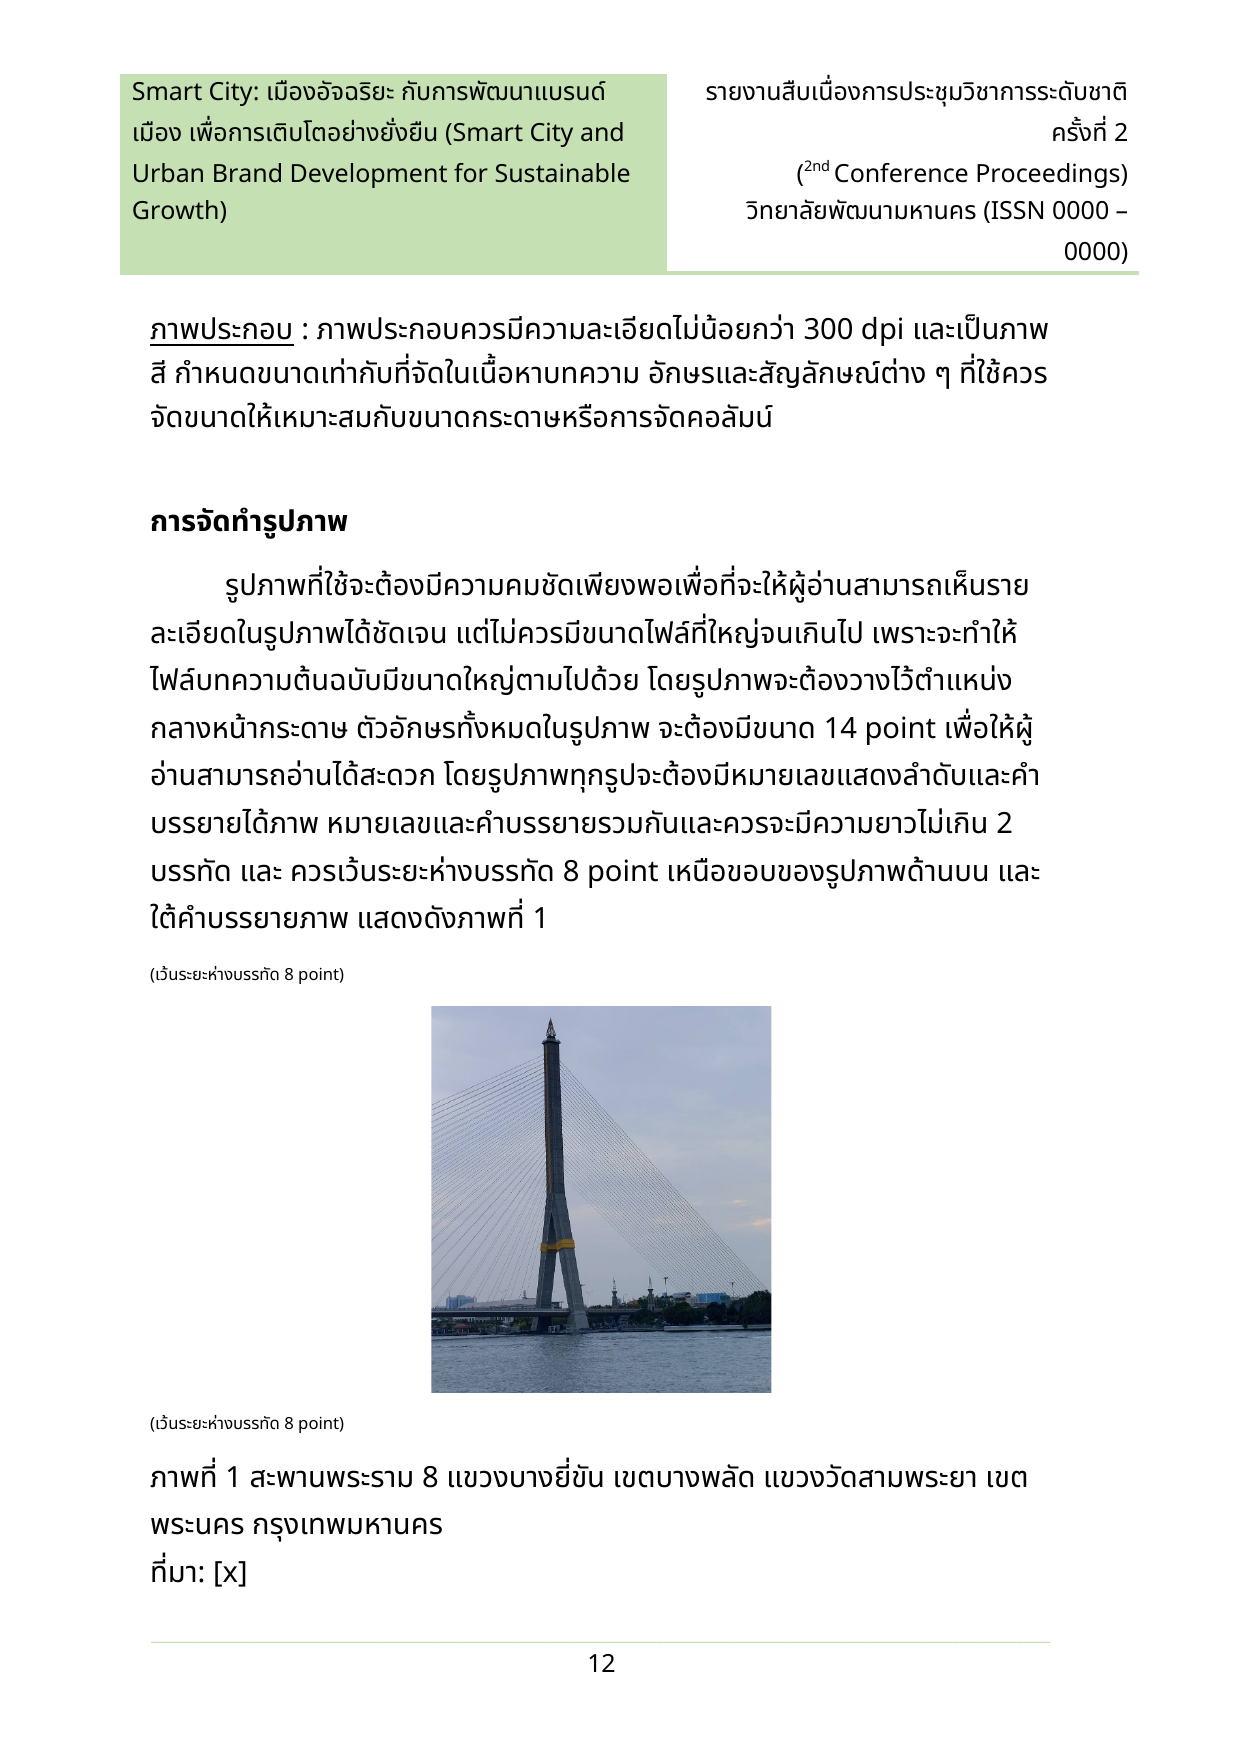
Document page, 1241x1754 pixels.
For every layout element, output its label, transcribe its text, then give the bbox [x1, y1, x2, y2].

picture [431, 1006, 772, 1393]
text การจัดทำรูปภาพ [150, 501, 1053, 544]
text ภาพที่ 1 สะพานพระราม 8 แขวงบางยี่ขัน เขตบางพลัด แขวงวัดสามพระยา เขตพระนคร กรุงเทพมหานคร [150, 1456, 1053, 1548]
text ที่มา: [x] [150, 1551, 1053, 1595]
text รูปภาพที่ใช้จะต้องมีความคมชัดเพียงพอเพื่อที่จะให้ผู้อ่านสามารถเห็นรายละเอียดในรูปภาพได้ชัดเจน แต่ไม่ควรมีขนาดไฟล์ที่ใหญ่จนเกินไป เพราะจะทำให้ไฟล์บทความต้นฉบับมีขนาดใหญ่ตามไปด้วย โดยรูปภาพจะต้องวางไว้ตำแหน่งกลางหน้ากระดาษ ตัวอักษรทั้งหมดในรูปภาพ จะต้องมีขนาด 14 point เพื่อให้ผู้อ่านสามารถอ่านได้สะดวก โดยรูปภาพทุกรูปจะต้องมีหมายเลขแสดงลำดับและคำบรรยายได้ภาพ หมายเลขและคำบรรยายรวมกันและควรจะมีความยาวไม่เกิน 2 บรรทัด และ ควรเว้นระยะห่างบรรทัด 8 point เหนือขอบของรูปภาพด้านบน และใต้คำบรรยายภาพ แสดงดังภาพที่ 1 [150, 565, 1053, 942]
text ภาพประกอบ : ภาพประกอบควรมีความละเอียดไม่น้อยกว่า 300 dpi และเป็นภาพสี กำหนดขนาดเท่ากับที่จัดในเนื้อหาบทความ อักษรและสัญลักษณ์ต่าง ๆ ที่ใช้ควรจัดขนาดให้เหมาะสมกับขนาดกระดาษหรือการจัดคอลัมน์ [150, 309, 1053, 441]
text (เว้นระยะห่างบรรทัด 8 point) [150, 962, 1053, 988]
text (เว้นระยะห่างบรรทัด 8 point) [150, 1412, 1053, 1437]
